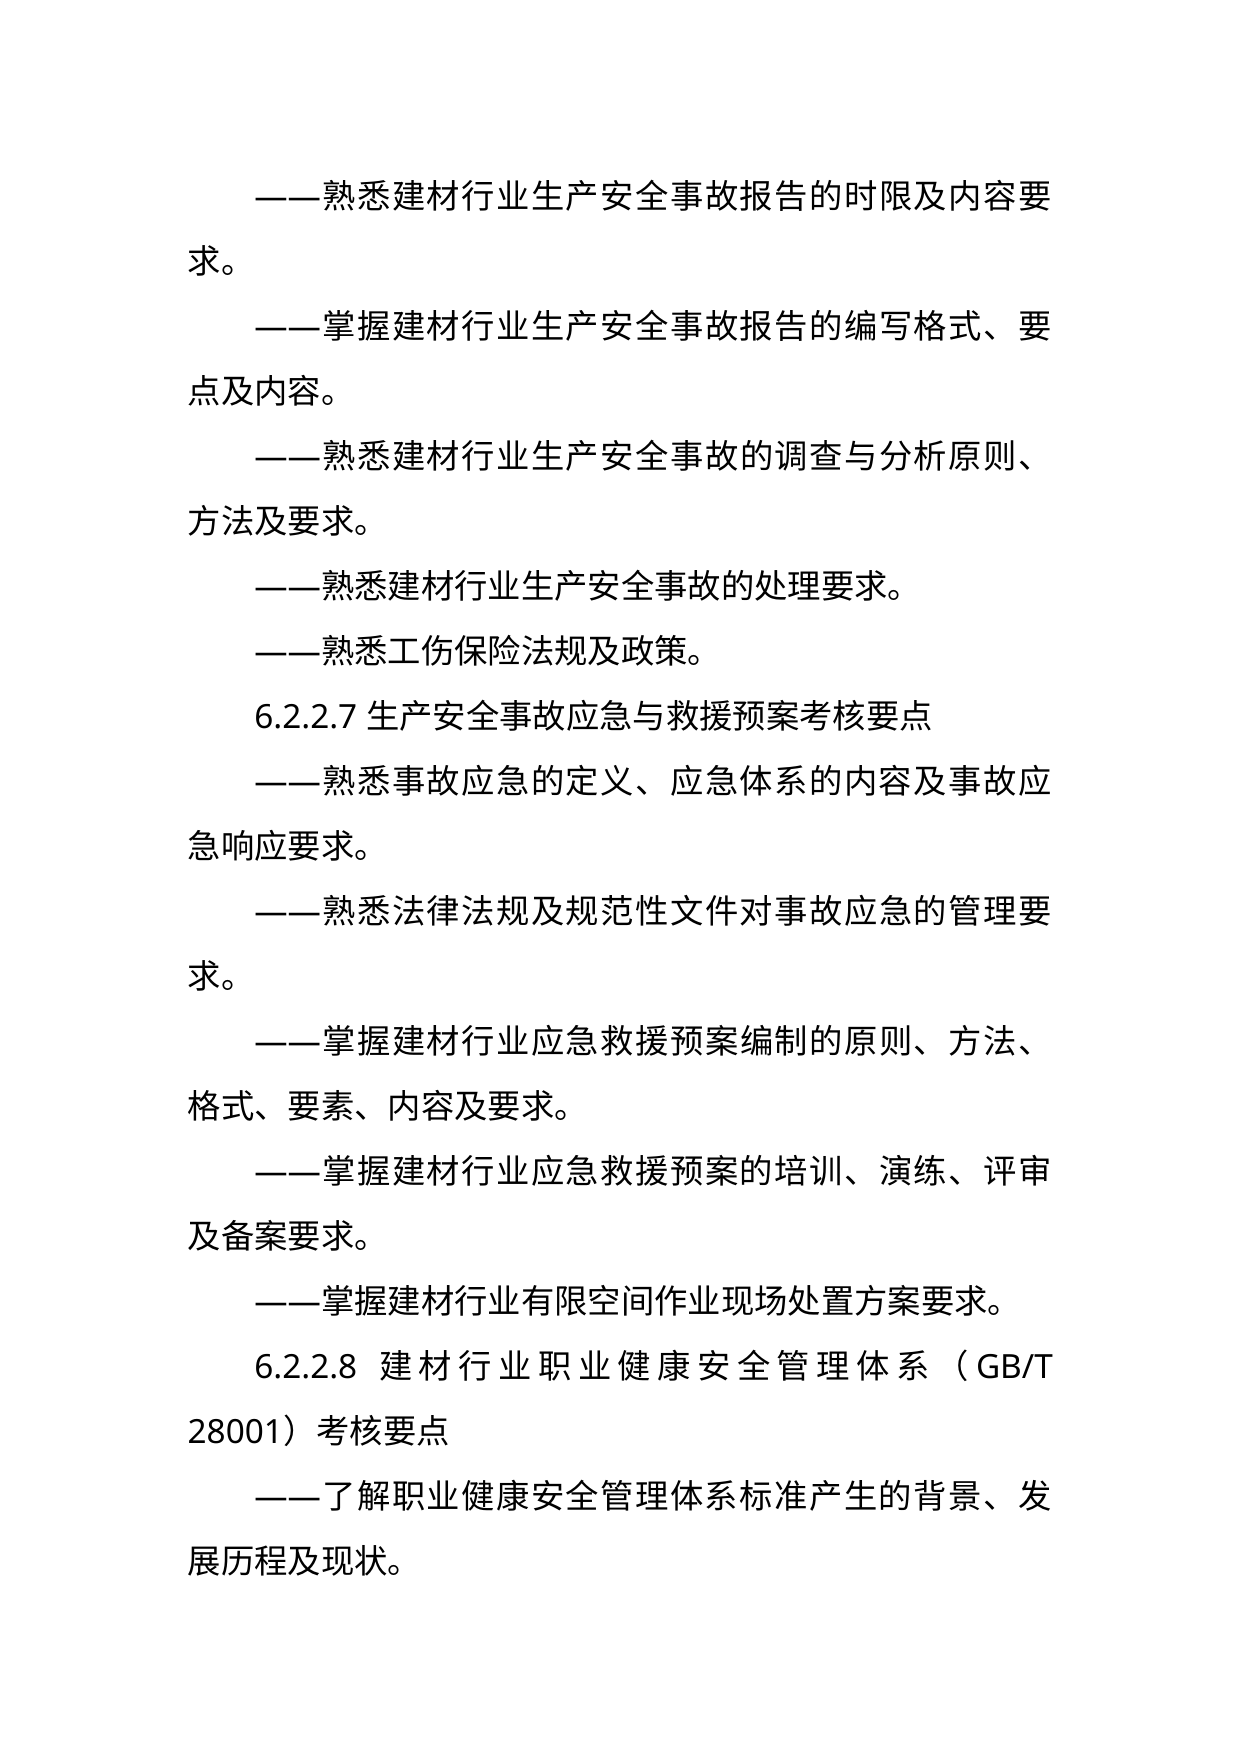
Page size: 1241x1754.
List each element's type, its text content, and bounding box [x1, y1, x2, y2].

text ——熟悉建材行业生产安全事故的处理要求。 [187, 552, 1053, 617]
text ——熟悉建材行业生产安全事故的调查与分析原则、方法及要求。 [187, 422, 1053, 552]
text ——了解职业健康安全管理体系标准产生的背景、发展历程及现状。 [187, 1462, 1053, 1592]
text ——熟悉法律法规及规范性文件对事故应急的管理要求。 [187, 877, 1053, 1007]
text ——掌握建材行业生产安全事故报告的编写格式、要点及内容。 [187, 292, 1053, 422]
text ——掌握建材行业应急救援预案编制的原则、方法、格式、要素、内容及要求。 [187, 1007, 1053, 1137]
text ——掌握建材行业有限空间作业现场处置方案要求。 [187, 1267, 1053, 1332]
text 6.2.2.7 生产安全事故应急与救援预案考核要点 [187, 682, 1053, 747]
text ——熟悉事故应急的定义、应急体系的内容及事故应急响应要求。 [187, 747, 1053, 877]
text ——掌握建材行业应急救援预案的培训、演练、评审及备案要求。 [187, 1137, 1053, 1267]
text ——熟悉建材行业生产安全事故报告的时限及内容要求。 [187, 162, 1053, 292]
text 6.2.2.8 建材行业职业健康安全管理体系（GB/T 28001）考核要点 [187, 1332, 1053, 1462]
text ——熟悉工伤保险法规及政策。 [187, 617, 1053, 682]
